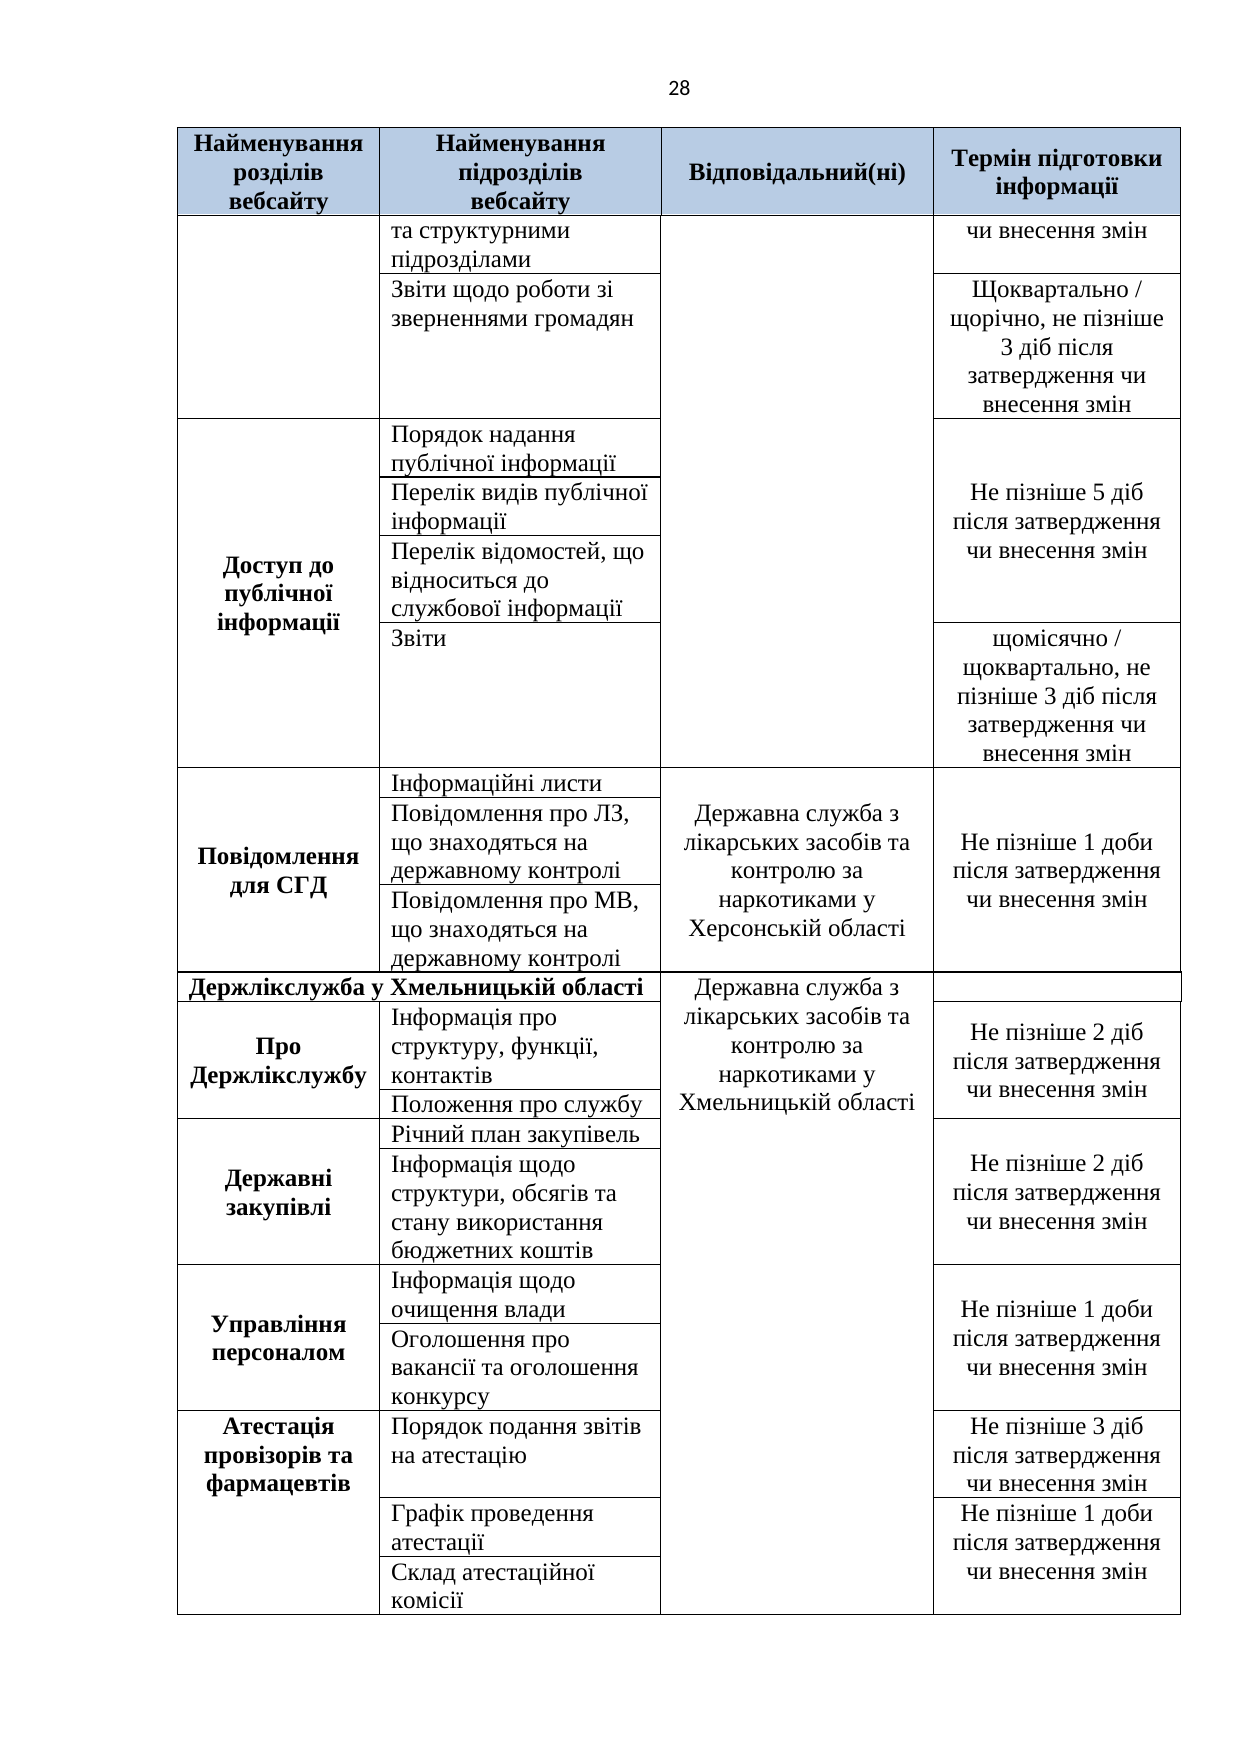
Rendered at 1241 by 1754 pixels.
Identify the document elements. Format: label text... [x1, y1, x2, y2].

table_cell Управління персоналом [178, 1265, 379, 1410]
table_cell Не пізніше 1 доби після затвердження чи внесення змін [934, 1265, 1180, 1410]
table_cell Не пізніше 1 доби після затвердження чи внесення змін [934, 1498, 1180, 1614]
table_cell Не пізніше 2 діб після затвердження чи внесення змін [934, 1002, 1180, 1118]
table_cell Державна служба з лікарських засобів та контролю за наркотиками у Хмельницькій області [661, 973, 933, 1614]
table_header Термін підготовки інформації [934, 128, 1180, 214]
table_cell Державні закупівлі [178, 1119, 379, 1264]
table_cell Графік проведення атестації [380, 1498, 660, 1556]
table_cell Звіти [380, 623, 660, 767]
table_cell Державна служба з лікарських засобів та контролю за наркотиками у Херсонській області [661, 768, 933, 971]
table_cell Повідомлення про ЛЗ, що знаходяться на державному контролі [380, 798, 660, 884]
table_cell [934, 973, 1181, 1001]
table_header Найменування підрозділів вебсайту [380, 128, 661, 214]
table_cell Інформація щодо структури, обсягів та стану використання бюджетних коштів [380, 1149, 660, 1264]
table_cell Повідомлення про МВ, що знаходяться на державному контролі [380, 885, 660, 971]
table_cell Не пізніше 2 діб після затвердження чи внесення змін [934, 1119, 1180, 1264]
table_cell Атестація провізорів та фармацевтів [178, 1411, 379, 1614]
table_header Найменування розділів вебсайту [178, 128, 379, 214]
table_cell Перелік відомостей, що відноситься до службової інформації [380, 536, 660, 622]
table_cell Інформаційні листи [380, 768, 660, 797]
table_cell Не пізніше 3 діб після затвердження чи внесення змін [934, 1411, 1180, 1497]
table_cell Склад атестаційної комісії [380, 1557, 660, 1614]
table_cell Перелік видів публічної інформації [380, 478, 660, 535]
table_header Відповідальний(ні) [662, 128, 933, 214]
table_cell Не пізніше 1 доби після затвердження чи внесення змін [934, 768, 1180, 971]
table_cell Про Держлікслужбу [178, 1002, 379, 1118]
table_cell Інформація щодо очищення влади [380, 1265, 660, 1323]
table_cell щомісячно / щоквартально, не пізніше 3 діб після затвердження чи внесення змін [934, 623, 1180, 767]
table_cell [934, 216, 1180, 273]
table_cell Інформація про структуру, функції, контактів [380, 1002, 660, 1088]
table_cell Оголошення про вакансії та оголошення конкурсу [380, 1324, 660, 1410]
table_cell Держлікслужба у Хмельницькій області [178, 973, 660, 1001]
table_cell Щоквартально / щорічно, не пізніше 3 діб після затвердження чи внесення змін [934, 274, 1180, 418]
table_cell Доступ до публічної інформації [178, 419, 379, 767]
table_cell Повідомлення для СГД [178, 768, 379, 971]
table_cell Порядок надання публічної інформації [380, 419, 660, 476]
table_cell Не пізніше 5 діб після затвердження чи внесення змін [934, 419, 1180, 622]
table_cell Річний план закупівель [380, 1119, 660, 1148]
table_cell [380, 216, 660, 273]
table_cell Звіти щодо роботи зі зверненнями громадян [380, 274, 660, 418]
table_cell Порядок подання звітів на атестацію [380, 1411, 660, 1497]
table_cell Положення про службу [380, 1090, 660, 1118]
